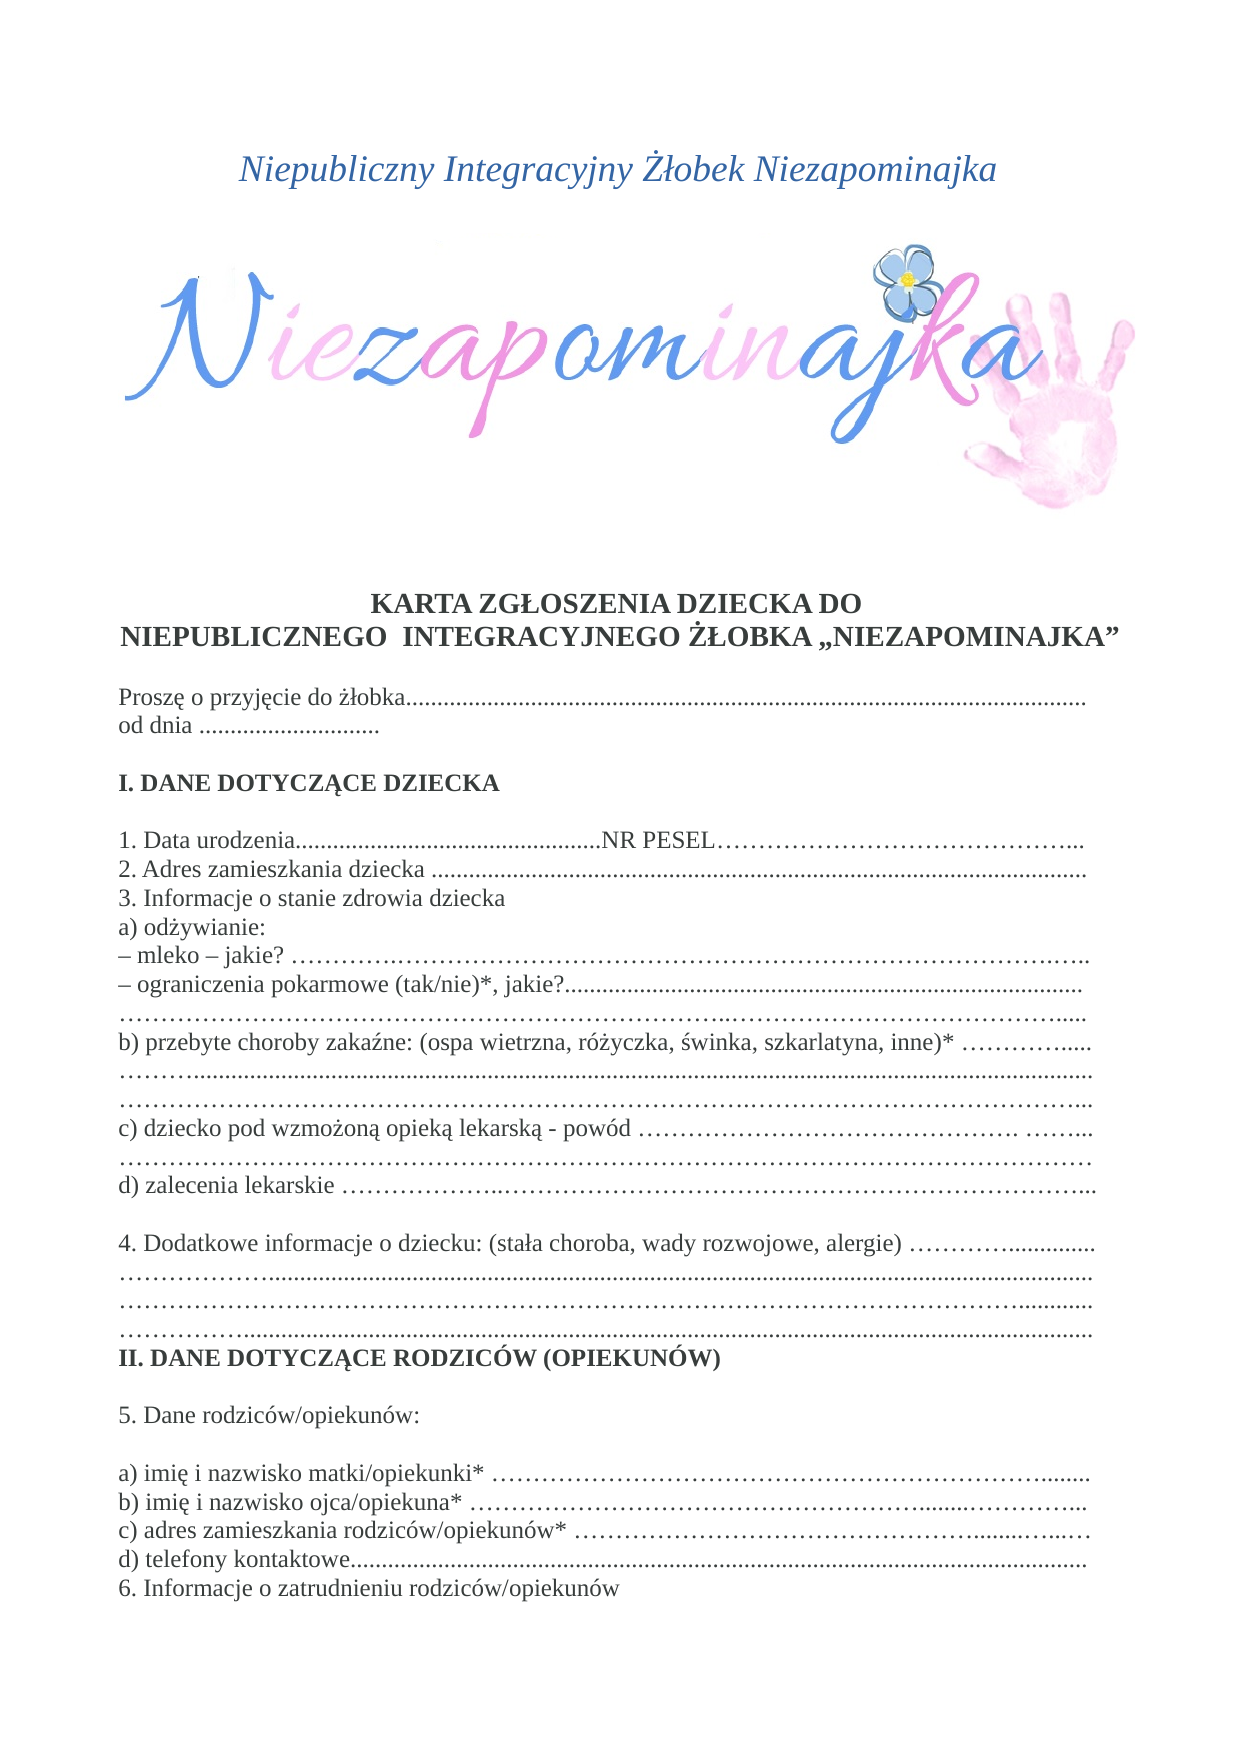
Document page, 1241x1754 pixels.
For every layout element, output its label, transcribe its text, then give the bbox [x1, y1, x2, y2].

text d) zalecenia lekarskie ………………..……………………………………………………………... [118, 1171, 1122, 1199]
text a) imię i nazwisko matki/opiekunki* …………………………………………………………........ [118, 1429, 1122, 1487]
text ……………………………………………………………………………………………………… [118, 1142, 1122, 1171]
text 4. Dodatkowe informacje o dziecku: (stała choroba, wady rozwojowe, alergie) …………..............……………….................................................................................................................................... [118, 1199, 1122, 1286]
text II. DANE DOTYCZĄCE RODZICÓW (OPIEKUNÓW) [118, 1343, 1122, 1372]
text – mleko – jakie? ………….…………………………………………………………………….….. [118, 941, 1122, 969]
text Proszę o przyjęcie do żłobka............................................................................................................. [118, 653, 1122, 711]
text ………………………………………………………………………………………………............……………........................................................................................................................................ [118, 1286, 1122, 1343]
text 2. Adres zamieszkania dziecka ......................................................................................................... [118, 854, 1122, 883]
text I. DANE DOTYCZĄCE DZIECKA [118, 768, 1122, 797]
text b) imię i nazwisko ojca/opiekuna* ………………………………………………........…………... [118, 1487, 1122, 1516]
text KARTA ZGŁOSZENIA DZIECKA DO NIEPUBLICZNEGO INTEGRACYJNEGO ŻŁOBKA „NIEZAPOMINAJKA” [118, 519, 1122, 653]
text 5. Dane rodziców/opiekunów: [118, 1372, 1122, 1429]
text od dnia ............................. [118, 711, 1122, 768]
text b) przebyte choroby zakaźne: (ospa wietrzna, różyczka, świnka, szkarlatyna, inne)* ………….....………................................................................................................................................................ [118, 1027, 1122, 1084]
text 3. Informacje o stanie zdrowia dziecka [118, 883, 1122, 912]
text 6. Informacje o zatrudnieniu rodziców/opiekunów [118, 1573, 1122, 1602]
text Niepubliczny Integracyjny Żłobek Niezapominajka [118, 147, 1122, 190]
text 1. Data urodzenia.................................................NR PESEL……………………………………... [118, 797, 1122, 854]
text a) odżywianie: [118, 912, 1122, 941]
text ………………………………………………………………..…………………………………..... [118, 998, 1122, 1027]
text ………………………………………………………………….…………………………………... [118, 1084, 1122, 1113]
text d) telefony kontaktowe...................................................................................................................... [118, 1544, 1122, 1573]
text – ograniczenia pokarmowe (tak/nie)*, jakie?................................................................................... [118, 969, 1122, 998]
text c) adres zamieszkania rodziców/opiekunów* …………………………………………........…...… [118, 1516, 1122, 1544]
picture [118, 233, 1145, 519]
text c) dziecko pod wzmożoną opieką lekarską - powód ………………………………………. ……... [118, 1113, 1122, 1142]
